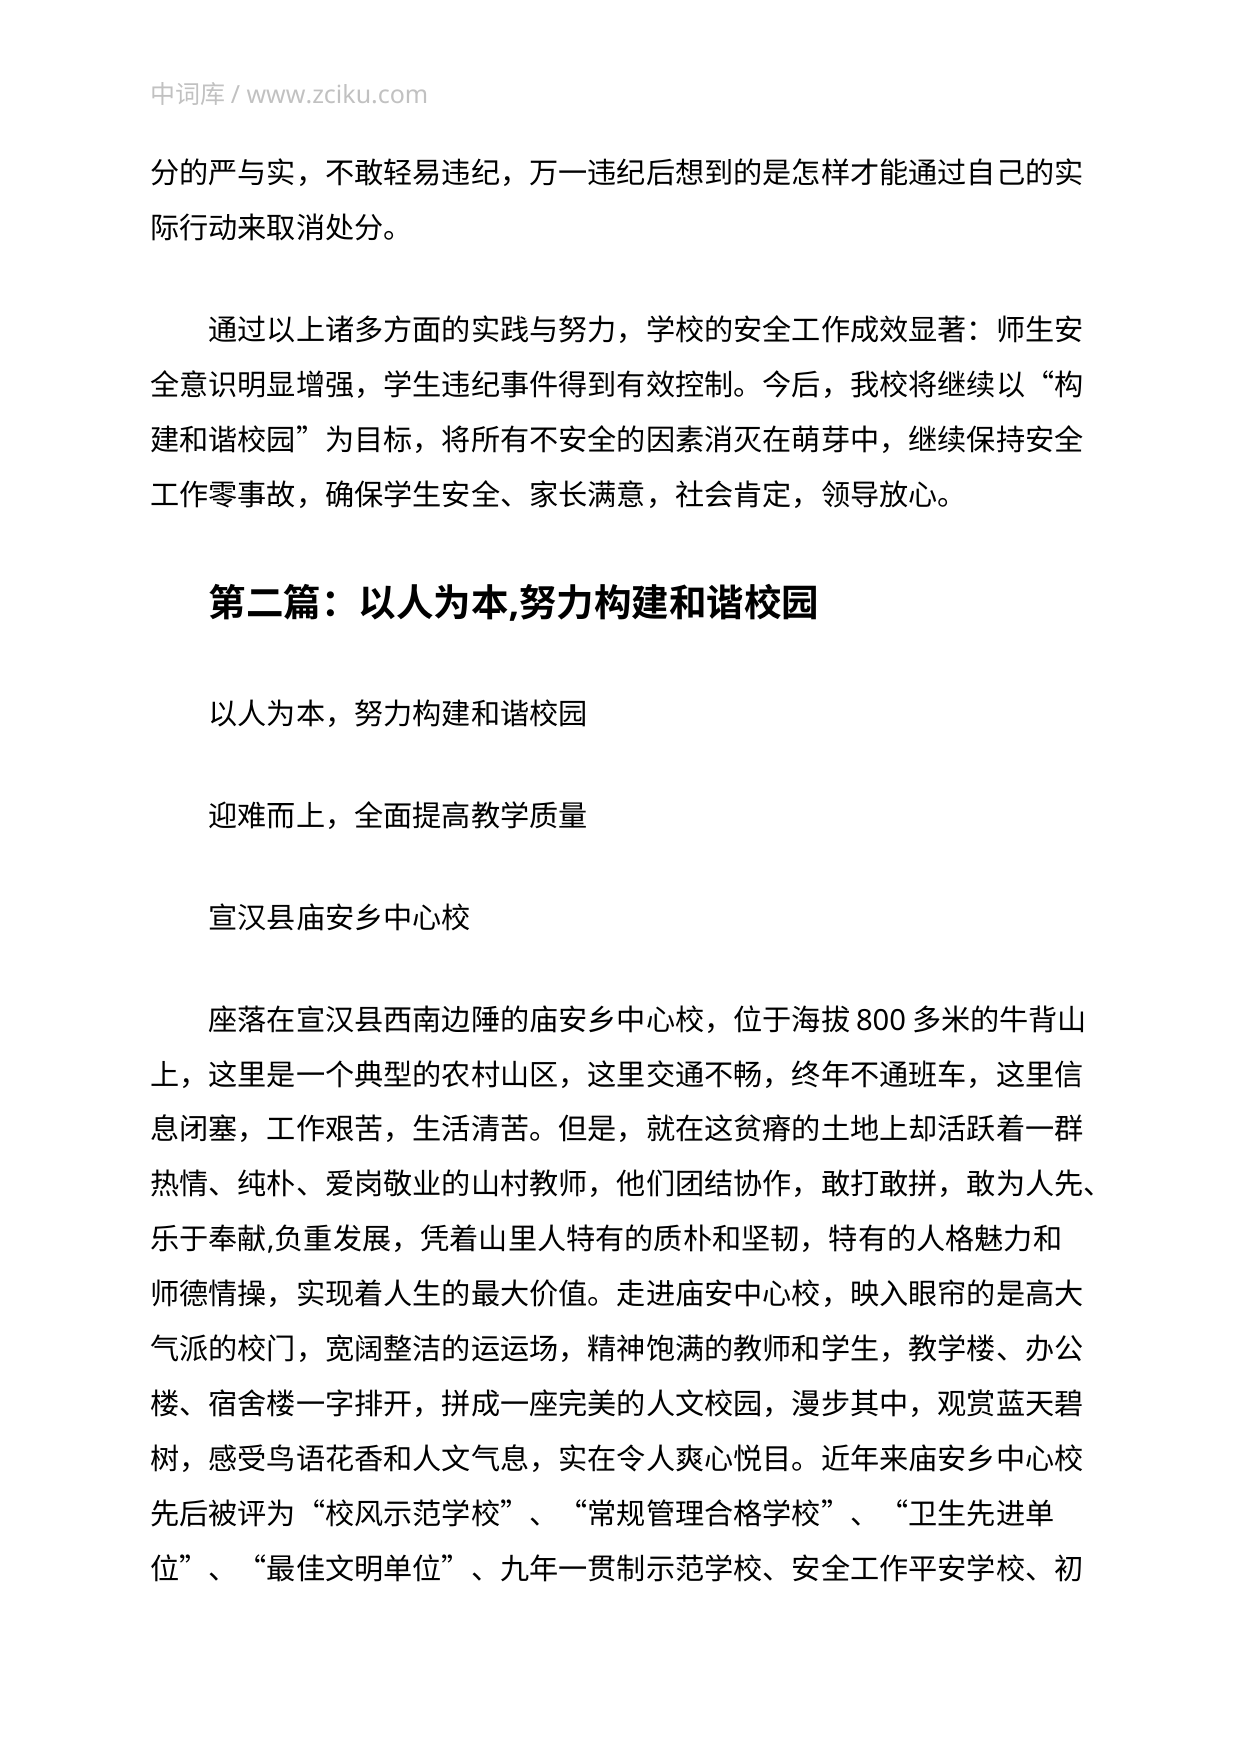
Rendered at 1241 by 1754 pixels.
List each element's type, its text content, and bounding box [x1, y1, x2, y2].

text 以人为本，努力构建和谐校园 [150, 691, 1090, 733]
text 第二篇：以人为本,努力构建和谐校园 [150, 573, 1090, 628]
text 迎难而上，全面提高教学质量 [150, 792, 1090, 835]
text 宣汉县庙安乡中心校 [150, 894, 1090, 937]
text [150, 150, 1090, 247]
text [150, 996, 1090, 1587]
text 通过以上诸多方面的实践与努力，学校的安全工作成效显著：师生安全意识明显增强，学生违纪事件得到有效控制。今后，我校将继续以“构建和谐校园”为目标，将所有不安全的因素消灭在萌芽中，继续保持安全工作零事故，确保学生安全、家长满意，社会肯定，领导放心。 [150, 307, 1090, 514]
